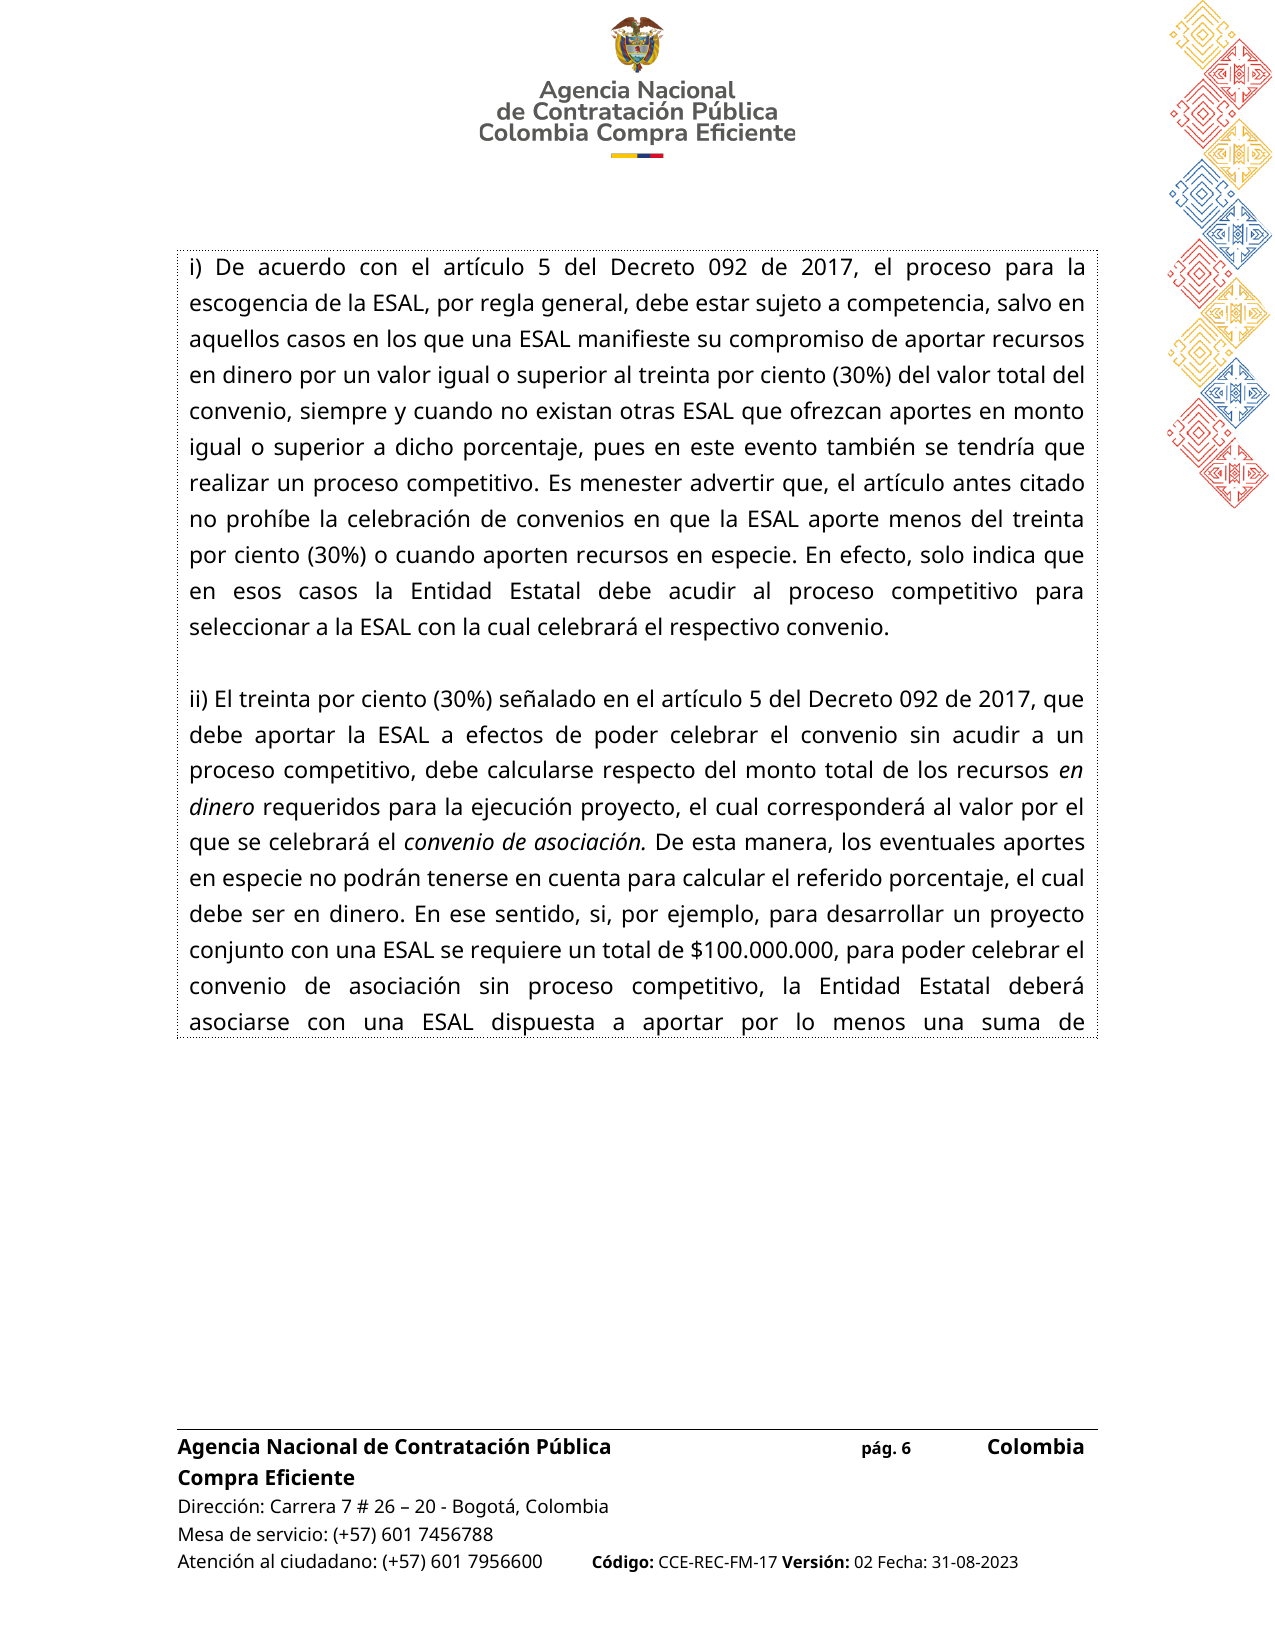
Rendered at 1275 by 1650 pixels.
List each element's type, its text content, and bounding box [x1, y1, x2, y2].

table_header i) De acuerdo con el artículo 5 del Decreto 092 de 2017, el proceso para la escogencia de la ESAL, por regla general, debe estar sujeto a competencia, salvo en aquellos casos en los que una ESAL manifieste su compromiso de aportar recursos en dinero por un valor igual o superior al treinta por ciento (30%) del valor total del convenio, siempre y cuando no existan otras ESAL que ofrezcan aportes en monto igual o superior a dicho porcentaje, pues en este evento también se tendría que realizar un proceso competitivo. Es menester advertir que, el artículo antes citado no prohíbe la celebración de convenios en que la ESAL aporte menos del treinta por ciento (30%) o cuando aporten recursos en especie. En efecto, solo indica que en esos casos la Entidad Estatal debe acudir al proceso competitivo para seleccionar a la ESAL con la cual celebrará el respectivo convenio. ii) El treinta por ciento (30%) señalado en el artículo 5 del Decreto 092 de 2017, que debe aportar la ESAL a efectos de poder celebrar el convenio sin acudir a un proceso competitivo, debe calcularse respecto del monto total de los recursos en dinero requeridos para la ejecución proyecto, el cual corresponderá al valor por el que se celebrará el convenio de asociación. De esta manera, los eventuales aportes en especie no podrán tenerse en cuenta para calcular el referido porcentaje, el cual debe ser en dinero. En ese sentido, si, por ejemplo, para desarrollar un proyecto conjunto con una ESAL se requiere un total de $100.000.000, para poder celebrar el convenio de asociación sin proceso competitivo, la Entidad Estatal deberá asociarse con una ESAL dispuesta a aportar por lo menos una suma de $30.000.000, equivalente al treinta por ciento (30%) del que sería el valor del eventual convenio. Sin perjuicio de lo anterior, se insiste que esto no significa que no puedan hacerse aportes en especie, sino que como mínimo debe realizarse un aporte en dinero del treinta por ciento (30%) del valor del convenio de asociación para que pueda aplicar la selección directa de la ESAL, siempre que no haya otra ESAL que realice el mismo ofrecimiento. iii) La Agencia Nacional de Contratación Pública – Colombia Compra Eficiente en la “Guía para la contratación con entidades privadas sin ánimo de lucro y de reconocida idoneidad”, señaló que: “[…] la exigencia de recursos en dinero se puede cumplir con instrumentos financieros, jurídicos y contables que sean transables y que tengan liquidez suficiente para ser equivalentes al dinero”. Al respecto, se precisa que, la entidad será autónoma en definir el mecanismo que le parezca más conveniente para el recaudo de los recursos económicos, los cuales no implican necesariamente el traslado de recursos entre ellas, toda vez que, en los términos contenidos en el convenio, cada parte deberá ejecutar obligaciones correspondientes a los aportes comprometidos para satisfacer las finalidades atribuidas a los convenios de asociación, esto es, el desarrollo conjunto de actividades relacionadas con los cometidos y funciones asignadas a la entidad estatal, cualquiera que sea su naturaleza y orden administrativo, conforme a la Constitución y a la Ley. [178, 250, 1097, 1037]
picture [479, 17, 796, 158]
picture [1165, 0, 1272, 506]
